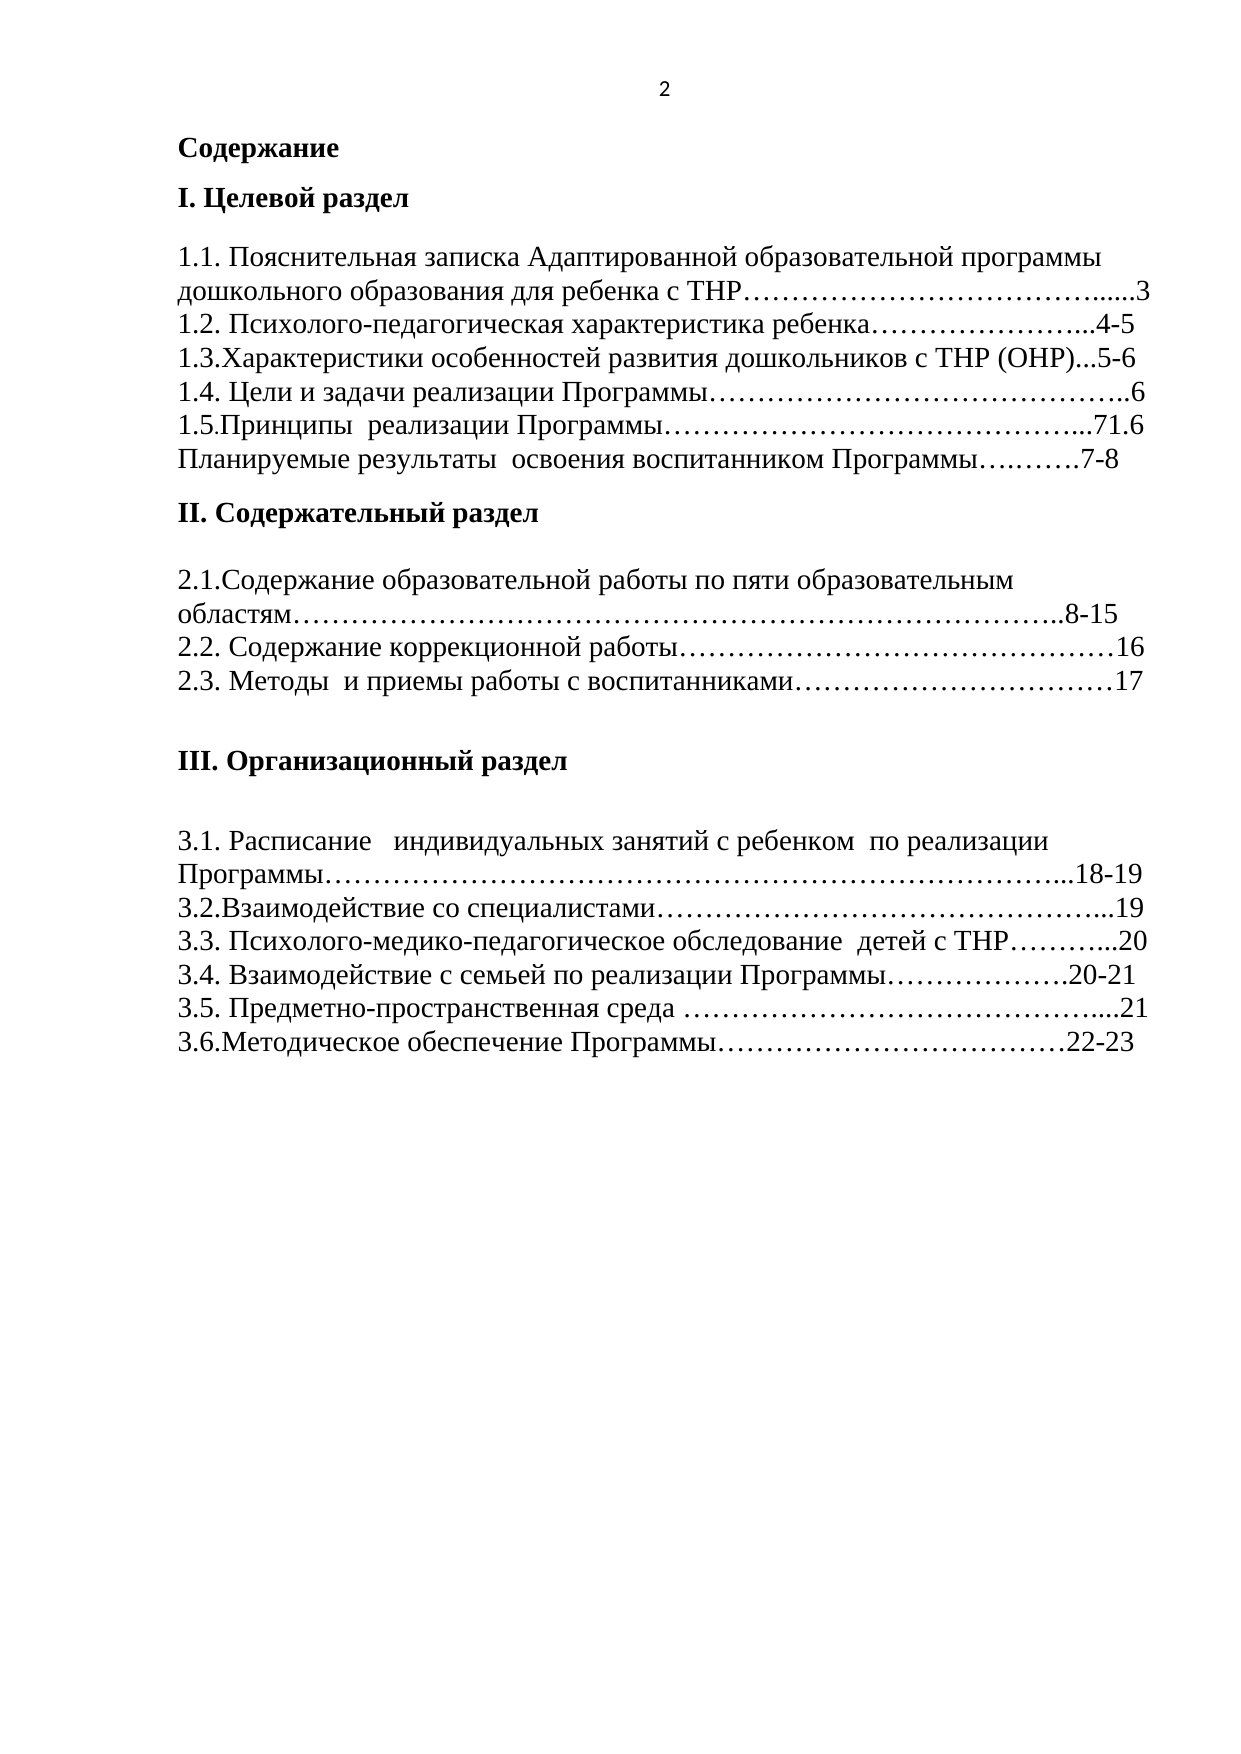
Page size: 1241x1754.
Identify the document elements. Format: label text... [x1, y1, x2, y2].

list Содержание [177, 130, 1152, 163]
text областям……………………………………………………………………..8-15 [177, 596, 1152, 629]
text 3.5. Предметно-пространственная среда ……………………………………....21 [177, 991, 1152, 1024]
text 1.1. Пояснительная записка Адаптированной образовательной программы дошкольного образования для ребенка с ТНР………………………………......3 1.2. Психолого-педагогическая характеристика ребенка…………………...4-5 1.3.Характеристики особенностей развития дошкольников с ТНР (ОНР)...5-6 1.4. Цели и задачи реализации Программы……………………………………..6 1.5.Принципы реализации Программы……………………………………...71.6 [177, 239, 1152, 441]
text 2.2. Содержание коррекционной работы………………………………………16 [177, 629, 1152, 663]
text Планируемые результаты освоения воспитанником Программы….…….7-8 [177, 441, 1139, 474]
text III. Организационный раздел [177, 743, 1152, 776]
text 3.2.Взаимодействие со специалистами………………………………………...19 [177, 890, 1152, 923]
text Программы…………………………………………………………………...18-19 [177, 856, 1152, 890]
text 3.1. Расписание индивидуальных занятий с ребенком по реализации [177, 823, 1152, 856]
text 3.6.Методическое обеспечение Программы………………………………22-23 [177, 1024, 1152, 1058]
text I. Целевой раздел [177, 180, 1152, 214]
text 2.3. Методы и приемы работы с воспитанниками……………………………17 [177, 663, 1152, 696]
text 2.1.Содержание образовательной работы по пяти образовательным [177, 562, 1152, 596]
text II. Содержательный раздел [177, 495, 1152, 529]
text 3.3. Психолого-медико-педагогическое обследование детей с ТНР………...20 [177, 923, 1152, 957]
text 3.4. Взаимодействие с семьей по реализации Программы……………….20-21 [177, 957, 1152, 991]
